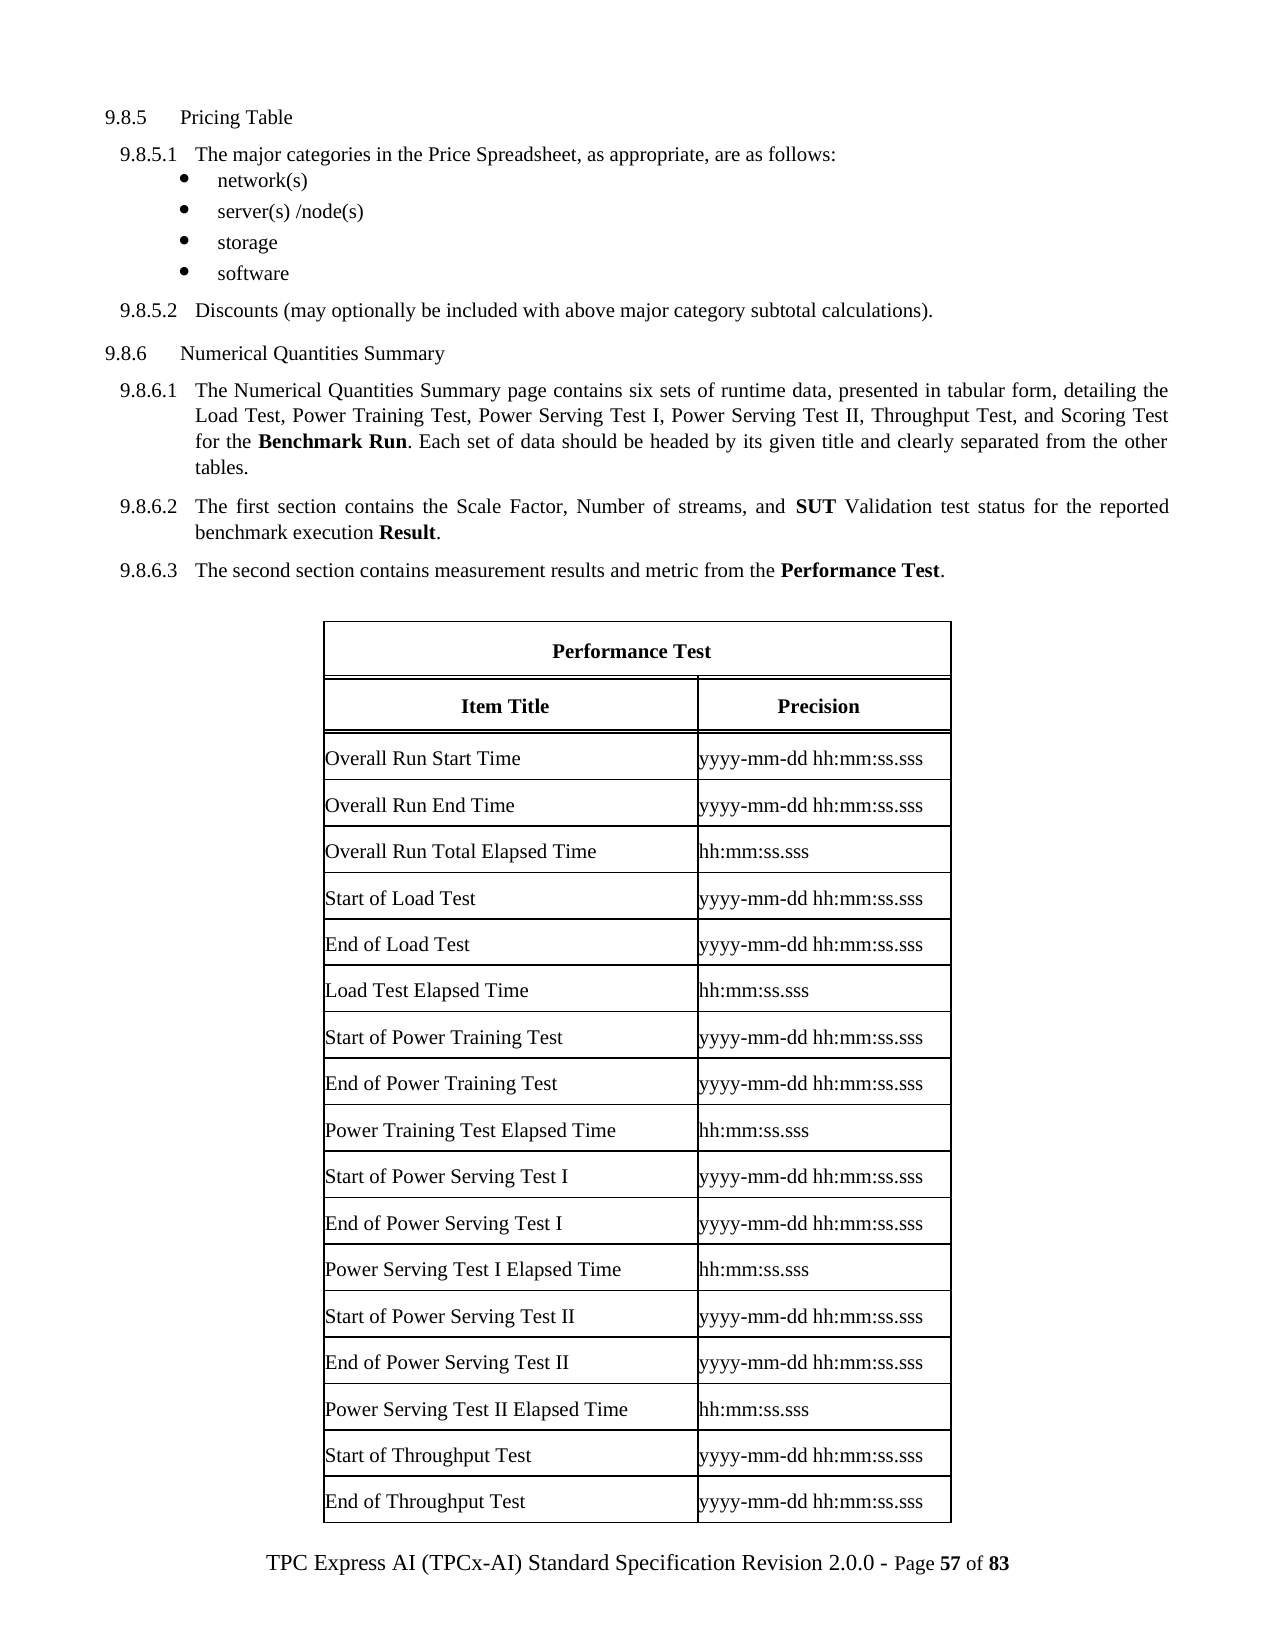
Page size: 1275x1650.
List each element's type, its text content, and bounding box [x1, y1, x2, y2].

table_cell hh:mm:ss.sss [699, 1245, 950, 1289]
table_cell End of Load Test [325, 920, 697, 964]
table_cell hh:mm:ss.sss [699, 827, 950, 871]
table_cell End of Power Training Test [325, 1059, 697, 1104]
table_cell End of Power Serving Test II [325, 1338, 697, 1382]
table_cell Overall Run End Time [325, 780, 697, 825]
table_cell yyyy-mm-dd hh:mm:ss.sss [699, 1477, 950, 1522]
table_cell yyyy-mm-dd hh:mm:ss.sss [699, 873, 950, 918]
table_cell Power Training Test Elapsed Time [325, 1105, 697, 1150]
table_cell yyyy-mm-dd hh:mm:ss.sss [699, 1338, 950, 1382]
list software [180, 261, 1170, 286]
list network(s) [180, 167, 1170, 192]
subtitle Discounts (may optionally be included with above major category subtotal calculations). [120, 298, 1170, 322]
table_cell End of Throughput Test [325, 1477, 697, 1522]
table_cell Item Title [325, 680, 697, 729]
table_cell Power Serving Test II Elapsed Time [325, 1384, 697, 1429]
table_cell End of Power Serving Test I [325, 1198, 697, 1243]
table_cell yyyy-mm-dd hh:mm:ss.sss [699, 1059, 950, 1104]
table_header Performance Test [325, 622, 950, 675]
table_cell Start of Throughput Test [325, 1431, 697, 1475]
table_cell Precision [699, 680, 950, 729]
table_cell yyyy-mm-dd hh:mm:ss.sss [699, 1291, 950, 1336]
table_cell Start of Power Serving Test II [325, 1291, 697, 1336]
table_cell yyyy-mm-dd hh:mm:ss.sss [699, 734, 950, 778]
subtitle The Numerical Quantities Summary page contains six sets of runtime data, presented in tabular form, detailing the Load Test, Power Training Test, Power Serving Test I, Power Serving Test II, Throughput Test, and Scoring Test for the Benchmark Run. Each set of data should be headed by its given title and clearly separated from the other tables. [120, 377, 1170, 479]
table_cell yyyy-mm-dd hh:mm:ss.sss [699, 1152, 950, 1197]
table_cell Start of Power Training Test [325, 1012, 697, 1057]
table_cell yyyy-mm-dd hh:mm:ss.sss [699, 1198, 950, 1243]
table_cell hh:mm:ss.sss [699, 966, 950, 1011]
table_cell yyyy-mm-dd hh:mm:ss.sss [699, 920, 950, 964]
table_cell Overall Run Total Elapsed Time [325, 827, 697, 871]
table_cell yyyy-mm-dd hh:mm:ss.sss [699, 1431, 950, 1475]
table_cell Start of Load Test [325, 873, 697, 918]
table_cell Power Serving Test I Elapsed Time [325, 1245, 697, 1289]
subtitle The first section contains the Scale Factor, Number of streams, and SUT Validation test status for the reported benchmark execution Result. [120, 494, 1170, 544]
subtitle The major categories in the Price Spreadsheet, as appropriate, are as follows: [120, 142, 1170, 166]
subtitle The second section contains measurement results and metric from the Performance Test. [120, 558, 1170, 582]
table_cell hh:mm:ss.sss [699, 1105, 950, 1150]
table_cell yyyy-mm-dd hh:mm:ss.sss [699, 780, 950, 825]
list storage [180, 230, 1170, 255]
subtitle Numerical Quantities Summary [105, 341, 1170, 365]
table_cell Load Test Elapsed Time [325, 966, 697, 1011]
table_cell Overall Run Start Time [325, 734, 697, 778]
table_cell Start of Power Serving Test I [325, 1152, 697, 1197]
list server(s) /node(s) [180, 199, 1170, 223]
subtitle Pricing Table [105, 105, 1170, 129]
table_cell hh:mm:ss.sss [699, 1384, 950, 1429]
table_cell yyyy-mm-dd hh:mm:ss.sss [699, 1012, 950, 1057]
